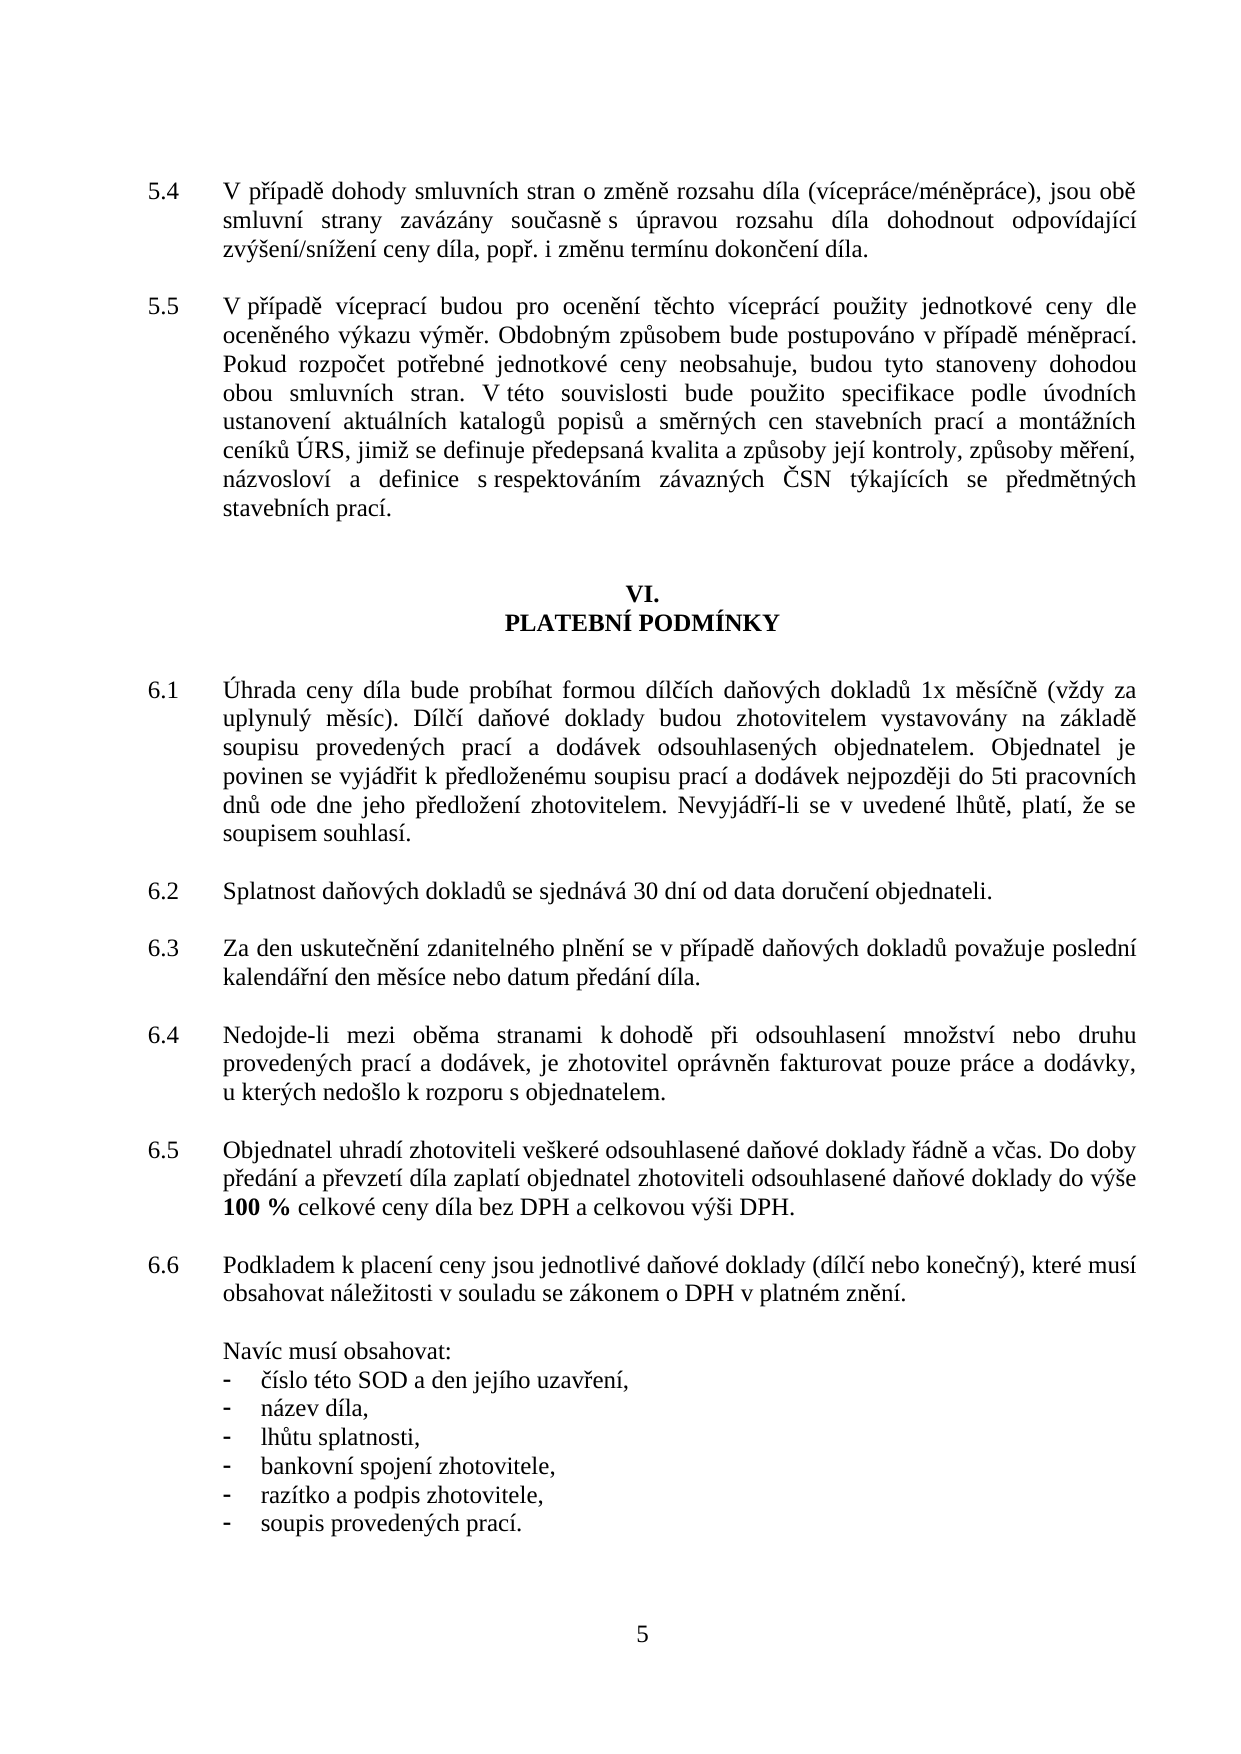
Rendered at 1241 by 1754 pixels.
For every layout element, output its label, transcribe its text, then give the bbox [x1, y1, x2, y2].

text VI. [148, 579, 1137, 608]
list Objednatel uhradí zhotoviteli veškeré odsouhlasené daňové doklady řádně a včas. Do doby předání a převzetí díla zaplatí objednatel zhotoviteli odsouhlasené daňové doklady do výše 100 % celkové ceny díla bez DPH a celkovou výši DPH. [148, 1135, 1137, 1221]
text PLATEBNÍ PODMÍNKY [148, 608, 1137, 636]
list V případě dohody smluvních stran o změně rozsahu díla (vícepráce/méněpráce), jsou obě smluvní strany zavázány současně s úpravou rozsahu díla dohodnout odpovídající zvýšení/snížení ceny díla, popř. i změnu termínu dokončení díla. [148, 176, 1137, 263]
list název díla, [223, 1393, 1137, 1422]
list číslo této SOD a den jejího uzavření, [223, 1365, 1137, 1393]
list Splatnost daňových dokladů se sjednává 30 dní od data doručení objednateli. [148, 876, 1137, 905]
list Za den uskutečnění zdanitelného plnění se v případě daňových dokladů považuje poslední kalendářní den měsíce nebo datum předání díla. [148, 933, 1137, 991]
text Navíc musí obsahovat: [148, 1336, 1137, 1365]
list soupis provedených prací. [223, 1508, 1137, 1537]
list bankovní spojení zhotovitele, [223, 1451, 1137, 1480]
list razítko a podpis zhotovitele, [223, 1480, 1137, 1508]
list Nedojde-li mezi oběma stranami k dohodě při odsouhlasení množství nebo druhu provedených prací a dodávek, je zhotovitel oprávněn fakturovat pouze práce a dodávky, u kterých nedošlo k rozporu s objednatelem. [148, 1020, 1137, 1106]
list lhůtu splatnosti, [223, 1422, 1137, 1451]
list V případě víceprací budou pro ocenění těchto víceprácí použity jednotkové ceny dle oceněného výkazu výměr. Obdobným způsobem bude postupováno v případě méněprací. Pokud rozpočet potřebné jednotkové ceny neobsahuje, budou tyto stanoveny dohodou obou smluvních stran. V této souvislosti bude použito specifikace podle úvodních ustanovení aktuálních katalogů popisů a směrných cen stavebních prací a montážních ceníků ÚRS, jimiž se definuje předepsaná kvalita a způsoby její kontroly, způsoby měření, názvosloví a definice s respektováním závazných ČSN týkajících se předmětných stavebních prací. [148, 291, 1137, 521]
list Podkladem k placení ceny jsou jednotlivé daňové doklady (dílčí nebo konečný), které musí obsahovat náležitosti v souladu se zákonem o DPH v platném znění. [148, 1250, 1137, 1307]
list Úhrada ceny díla bude probíhat formou dílčích daňových dokladů 1x měsíčně (vždy za uplynulý měsíc). Dílčí daňové doklady budou zhotovitelem vystavovány na základě soupisu provedených prací a dodávek odsouhlasených objednatelem. Objednatel je povinen se vyjádřit k předloženému soupisu prací a dodávek nejpozději do 5ti pracovních dnů ode dne jeho předložení zhotovitelem. Nevyjádří-li se v uvedené lhůtě, platí, že se soupisem souhlasí. [148, 675, 1137, 847]
